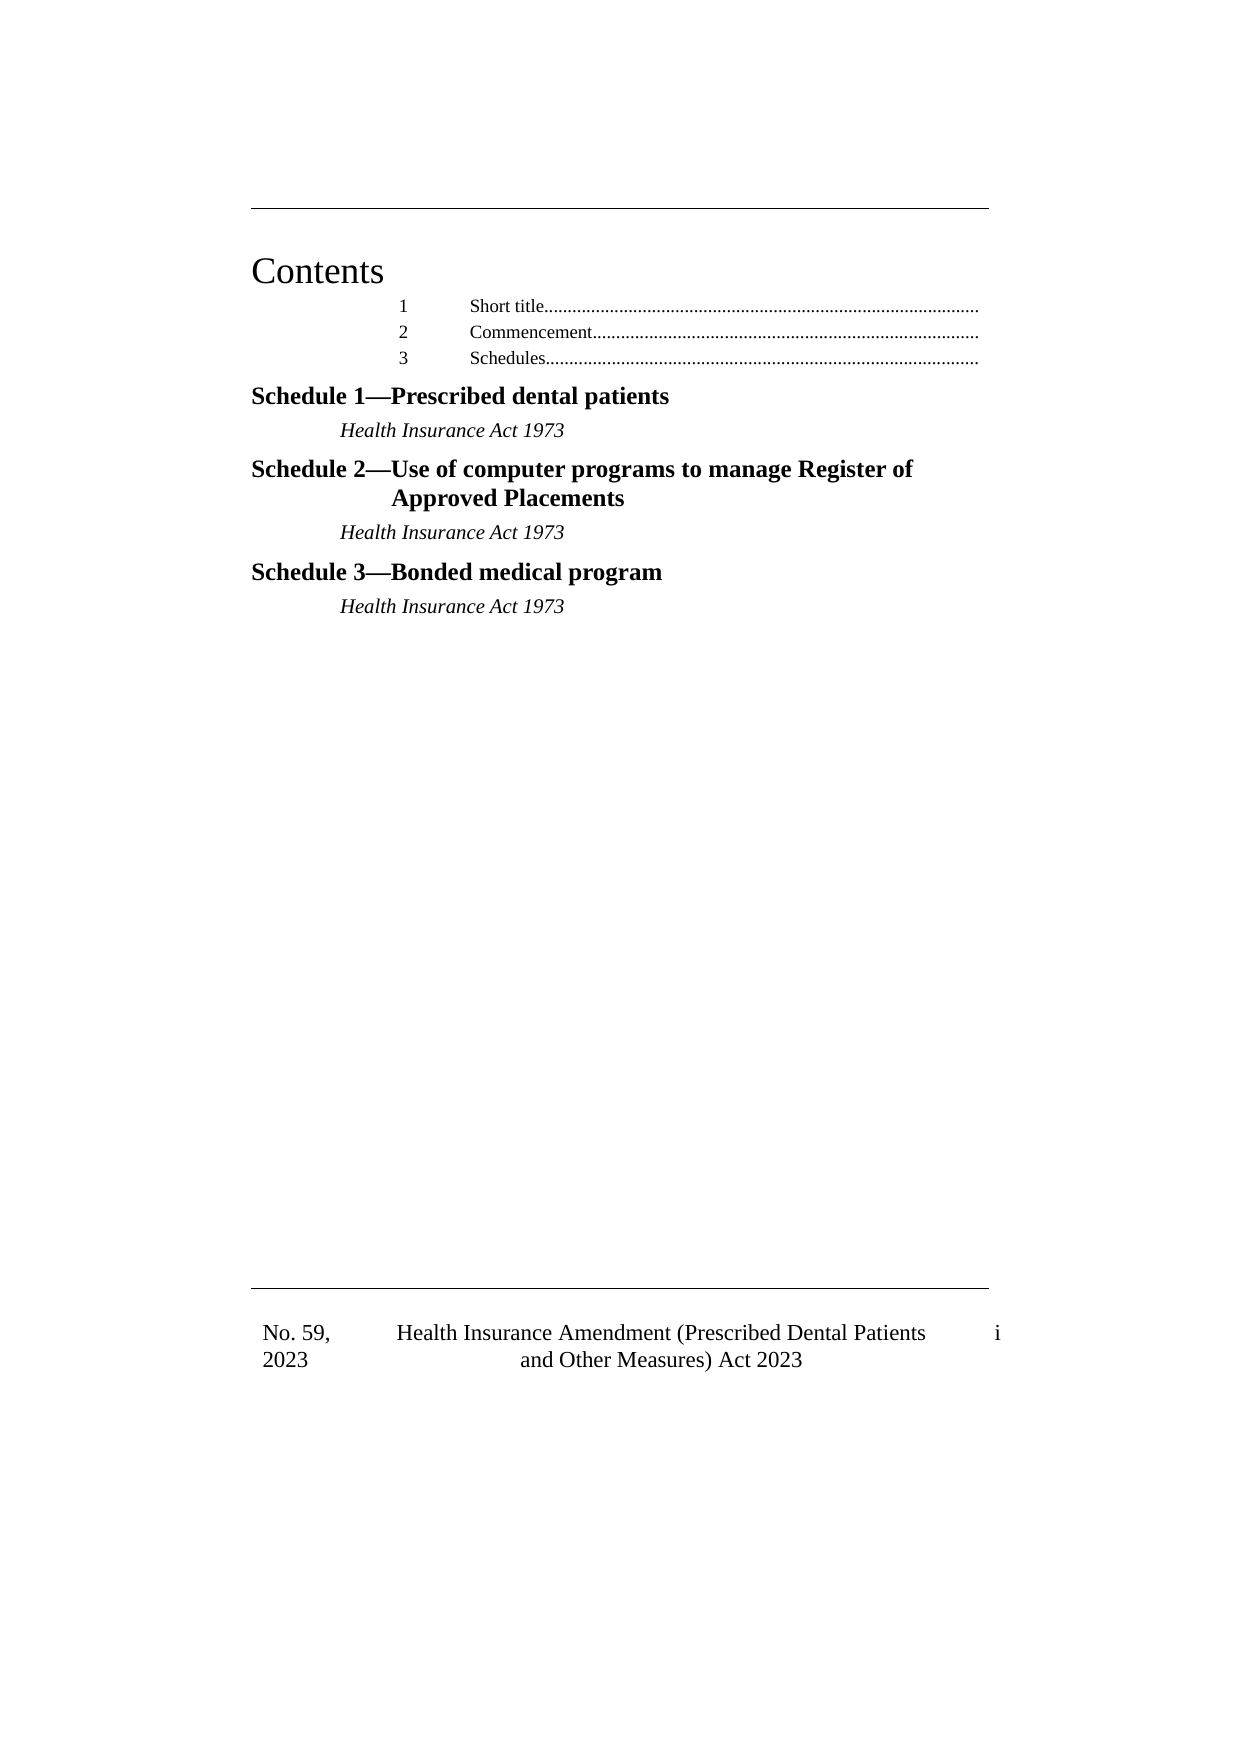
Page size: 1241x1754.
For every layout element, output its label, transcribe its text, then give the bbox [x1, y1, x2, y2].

text 1 Short title 1 [399, 295, 930, 317]
text Health Insurance Act 1973 4 [340, 520, 930, 544]
text Schedule 1—Prescribed dental patients 3 [251, 381, 930, 409]
text Schedule 2—Use of computer programs to manage Register of Approved Placements 4 [251, 454, 930, 512]
text Health Insurance Act 1973 3 [340, 418, 930, 442]
text Schedule 3—Bonded medical program 5 [251, 557, 930, 586]
text 3 Schedules 2 [399, 347, 930, 368]
text Contents [251, 248, 989, 291]
text 2 Commencement 2 [399, 321, 930, 343]
text Health Insurance Act 1973 5 [340, 594, 930, 618]
